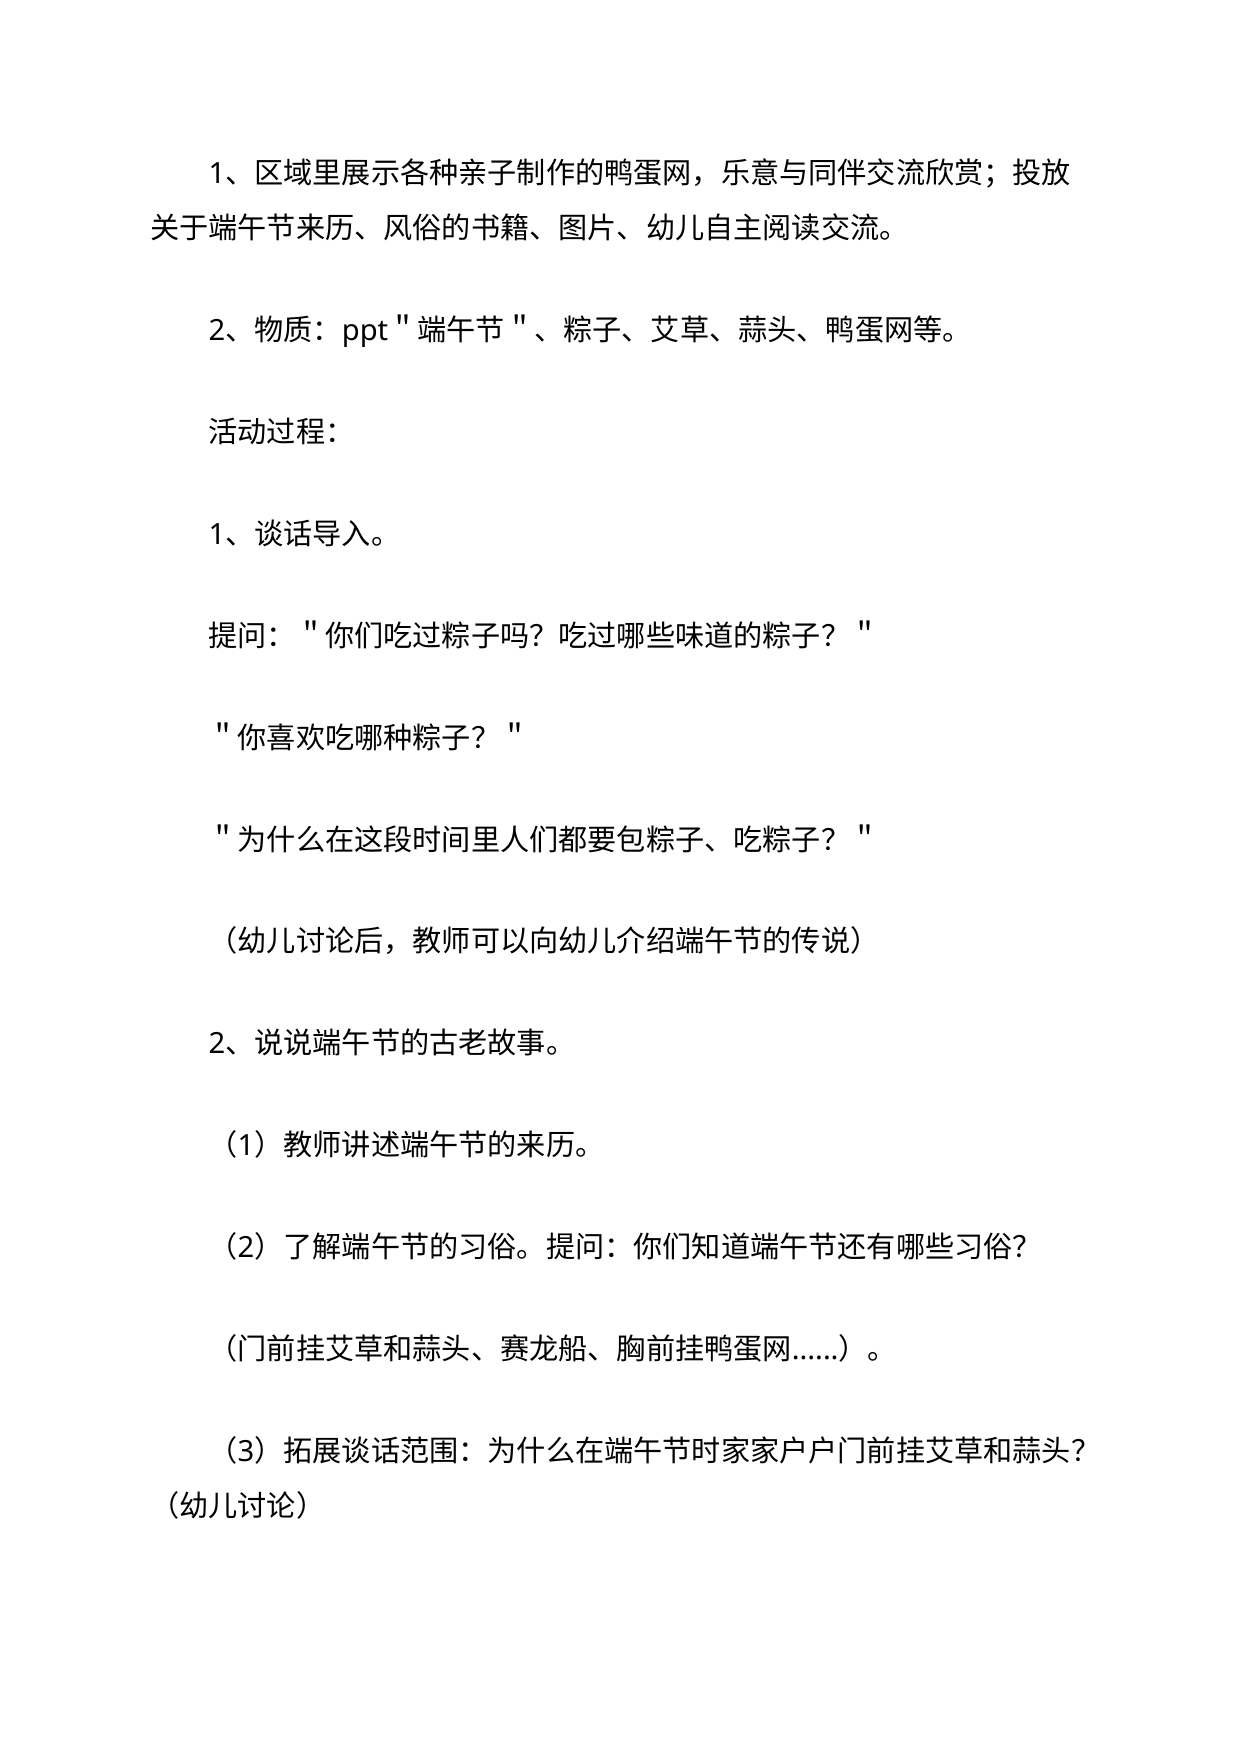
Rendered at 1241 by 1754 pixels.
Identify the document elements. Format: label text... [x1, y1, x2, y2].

text 1、区域里展示各种亲子制作的鸭蛋网，乐意与同伴交流欣赏；投放关于端午节来历、风俗的书籍、图片、幼儿自主阅读交流。 [150, 150, 1090, 247]
text 活动过程： [150, 409, 1090, 451]
text 2、物质：ppt＂端午节＂、粽子、艾草、蒜头、鸭蛋网等。 [150, 307, 1090, 349]
text ＂你喜欢吃哪种粽子？＂ [150, 714, 1090, 757]
text （2）了解端午节的习俗。提问：你们知道端午节还有哪些习俗？ [150, 1223, 1090, 1266]
text （1）教师讲述端午节的来历。 [150, 1122, 1090, 1164]
text 1、谈话导入。 [150, 511, 1090, 553]
text （幼儿讨论后，教师可以向幼儿介绍端午节的传说） [150, 918, 1090, 960]
text （3）拓展谈话范围：为什么在端午节时家家户户门前挂艾草和蒜头？（幼儿讨论） [150, 1427, 1090, 1525]
text ＂为什么在这段时间里人们都要包粽子、吃粽子？＂ [150, 816, 1090, 858]
text 2、说说端午节的古老故事。 [150, 1019, 1090, 1062]
text （门前挂艾草和蒜头、赛龙船、胸前挂鸭蛋网......）。 [150, 1326, 1090, 1368]
text 提问：＂你们吃过粽子吗？吃过哪些味道的粽子？＂ [150, 612, 1090, 655]
